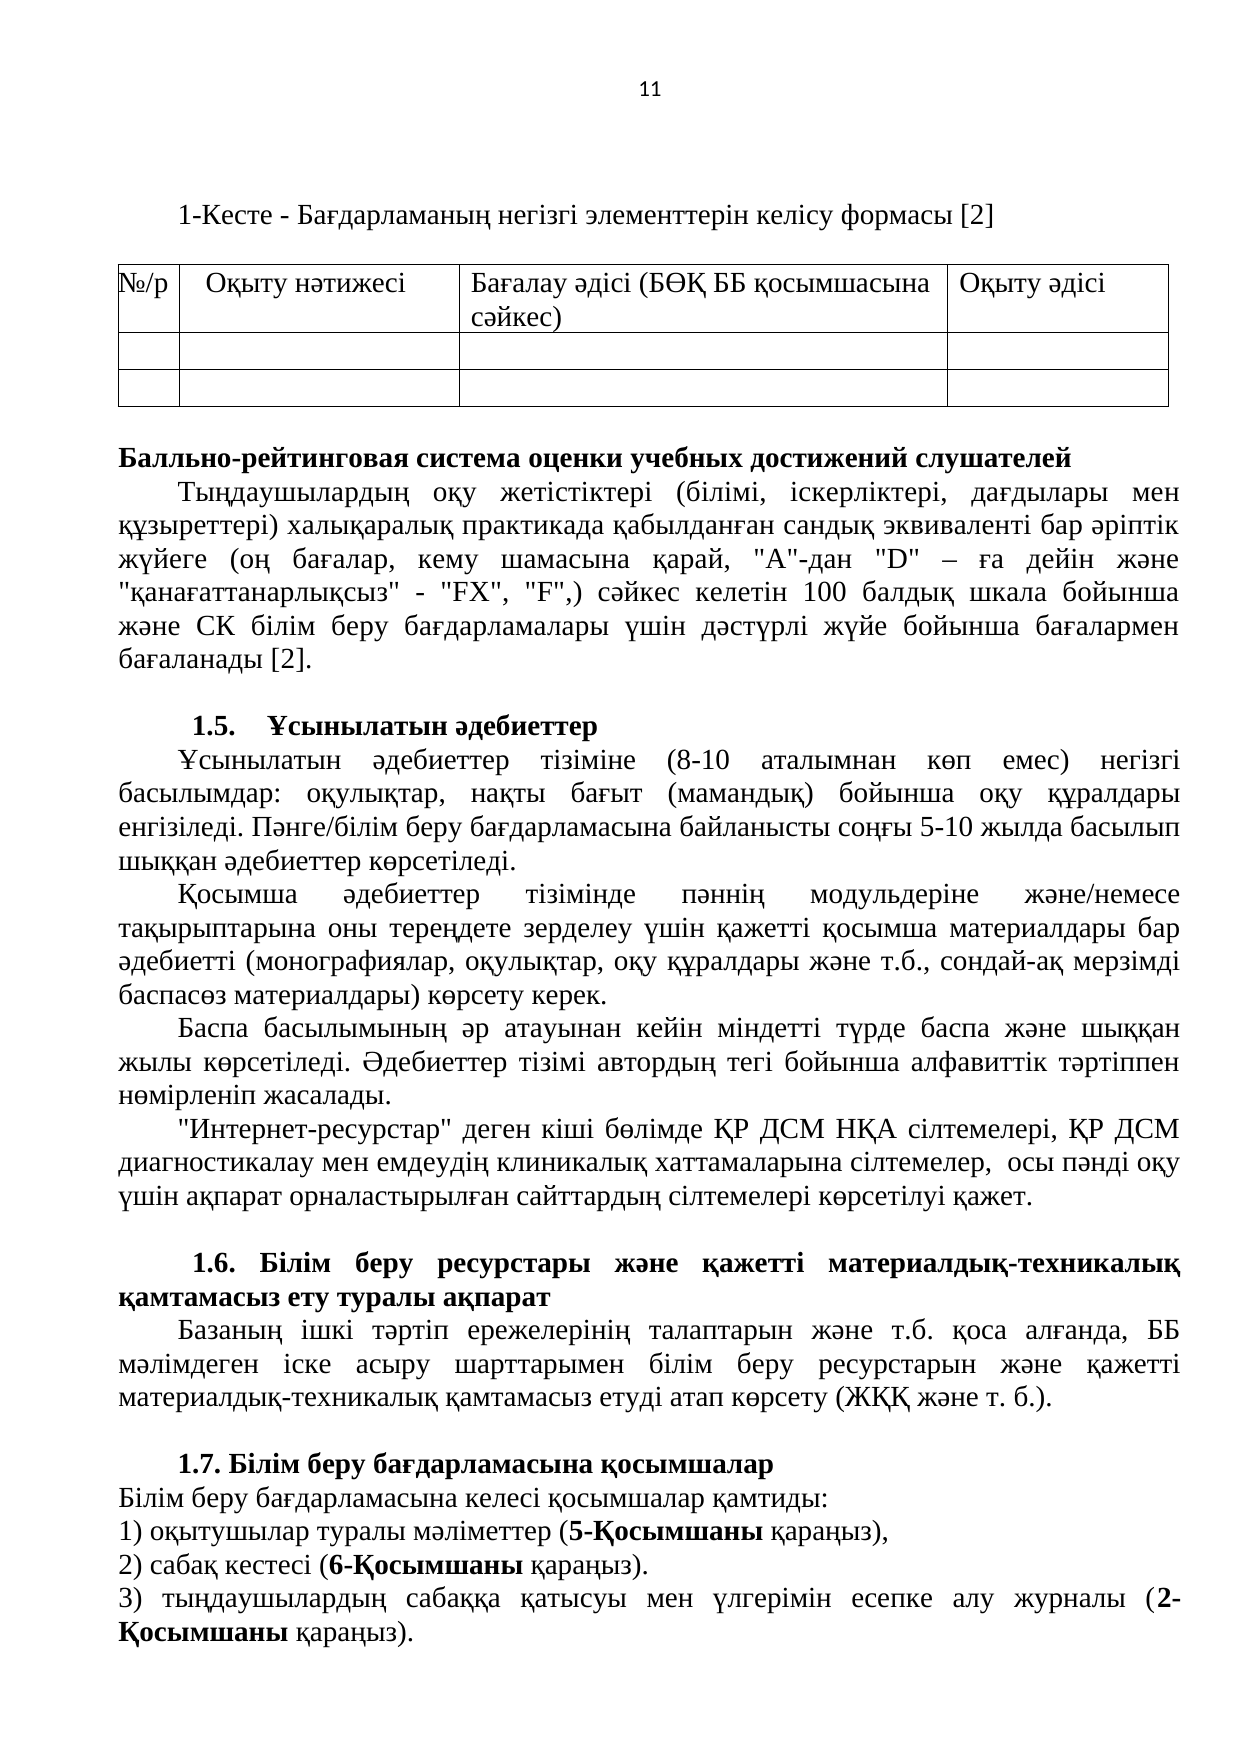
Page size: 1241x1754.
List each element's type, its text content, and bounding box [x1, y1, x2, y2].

text 1) оқытушылар туралы мәліметтер (5-Қосымшаны қараңыз), [118, 1513, 1181, 1547]
table_cell [180, 370, 459, 406]
list 1.6. Білім беру ресурстары және қажетті материалдық-техникалық қамтамасыз ету туралы ақпарат [118, 1245, 1181, 1312]
list Ұсынылатын әдебиеттер тізіміне (8-10 аталымнан көп емес) негізгі басылымдар: оқулықтар, нақты бағыт (мамандық) бойынша оқу құралдары енгізіледі. Пәнге/білім беру бағдарламасына байланысты соңғы 5-10 жылда басылып шыққан әдебиеттер көрсетіледі. [118, 742, 1181, 876]
text 1.7. Білім беру бағдарламасына қосымшалар [118, 1446, 1181, 1480]
table_cell [119, 333, 179, 369]
table_cell [180, 333, 459, 369]
table_cell [119, 370, 179, 406]
text 3) тыңдаушылардың сабаққа қатысуы мен үлгерімін есепке алу журналы (2-Қосымшаны қараңыз). [118, 1581, 1181, 1648]
table_cell [460, 370, 947, 406]
table_cell [948, 370, 1168, 406]
text Білім беру бағдарламасына келесі қосымшалар қамтиды: [118, 1480, 1181, 1513]
table_header Оқыту нәтижесі [180, 265, 459, 332]
table_cell [460, 333, 947, 369]
list Баспа басылымының әр атауынан кейін міндетті түрде баспа және шыққан жылы көрсетіледі. Әдебиеттер тізімі автордың тегі бойынша алфавиттік тәртіппен нөмірленіп жасалады. [118, 1010, 1181, 1111]
table_cell [948, 333, 1168, 369]
list "Интернет-ресурстар" деген кіші бөлімде ҚР ДСМ НҚА сілтемелері, ҚР ДСМ диагностикалау мен емдеудің клиникалық хаттамаларына сілтемелер, осы пәнді оқу үшін ақпарат орналастырылған сайттардың сілтемелері көрсетілуі қажет. [118, 1111, 1181, 1212]
table_header Оқыту әдісі [948, 265, 1168, 332]
list Қосымша әдебиеттер тізімінде пәннің модульдеріне және/немесе тақырыптарына оны тереңдете зерделеу үшін қажетті қосымша материалдары бар әдебиетті (монографиялар, оқулықтар, оқу құралдары және т.б., сондай-ақ мерзімді баспасөз материалдары) көрсету керек. [118, 876, 1181, 1010]
text Балльно-рейтинговая система оценки учебных достижений слушателей [118, 440, 1181, 474]
text 2) сабақ кестесі (6-Қосымшаны қараңыз). [118, 1547, 1181, 1581]
list Ұсынылатын әдебиеттер [192, 708, 1181, 742]
text Базаның ішкі тәртіп ережелерінің талаптарын және т.б. қоса алғанда, ББ мәлімдеген іске асыру шарттарымен білім беру ресурстарын және қажетті материалдық-техникалық қамтамасыз етуді атап көрсету (ЖҚҚ және т. б.). [118, 1312, 1181, 1413]
text Тыңдаушылардың оқу жетістіктері (білімі, іскерліктері, дағдылары мен құзыреттері) халықаралық практикада қабылданған сандық эквиваленті бар әріптік жүйеге (оң бағалар, кему шамасына қарай, "А"-дан "D" – ға дейін және "қанағаттанарлықсыз" - "FХ", "F",) сәйкес келетін 100 балдық шкала бойынша және СК білім беру бағдарламалары үшін дәстүрлі жүйе бойынша бағалармен бағаланады [2]. [118, 474, 1181, 675]
table_header №/р [119, 265, 179, 332]
table_header Бағалау әдісі (БӨҚ ББ қосымшасына сәйкес) [460, 265, 947, 332]
list 1-Кесте - Бағдарламаның негізгі элементтерін келісу формасы [2] [118, 197, 1181, 231]
